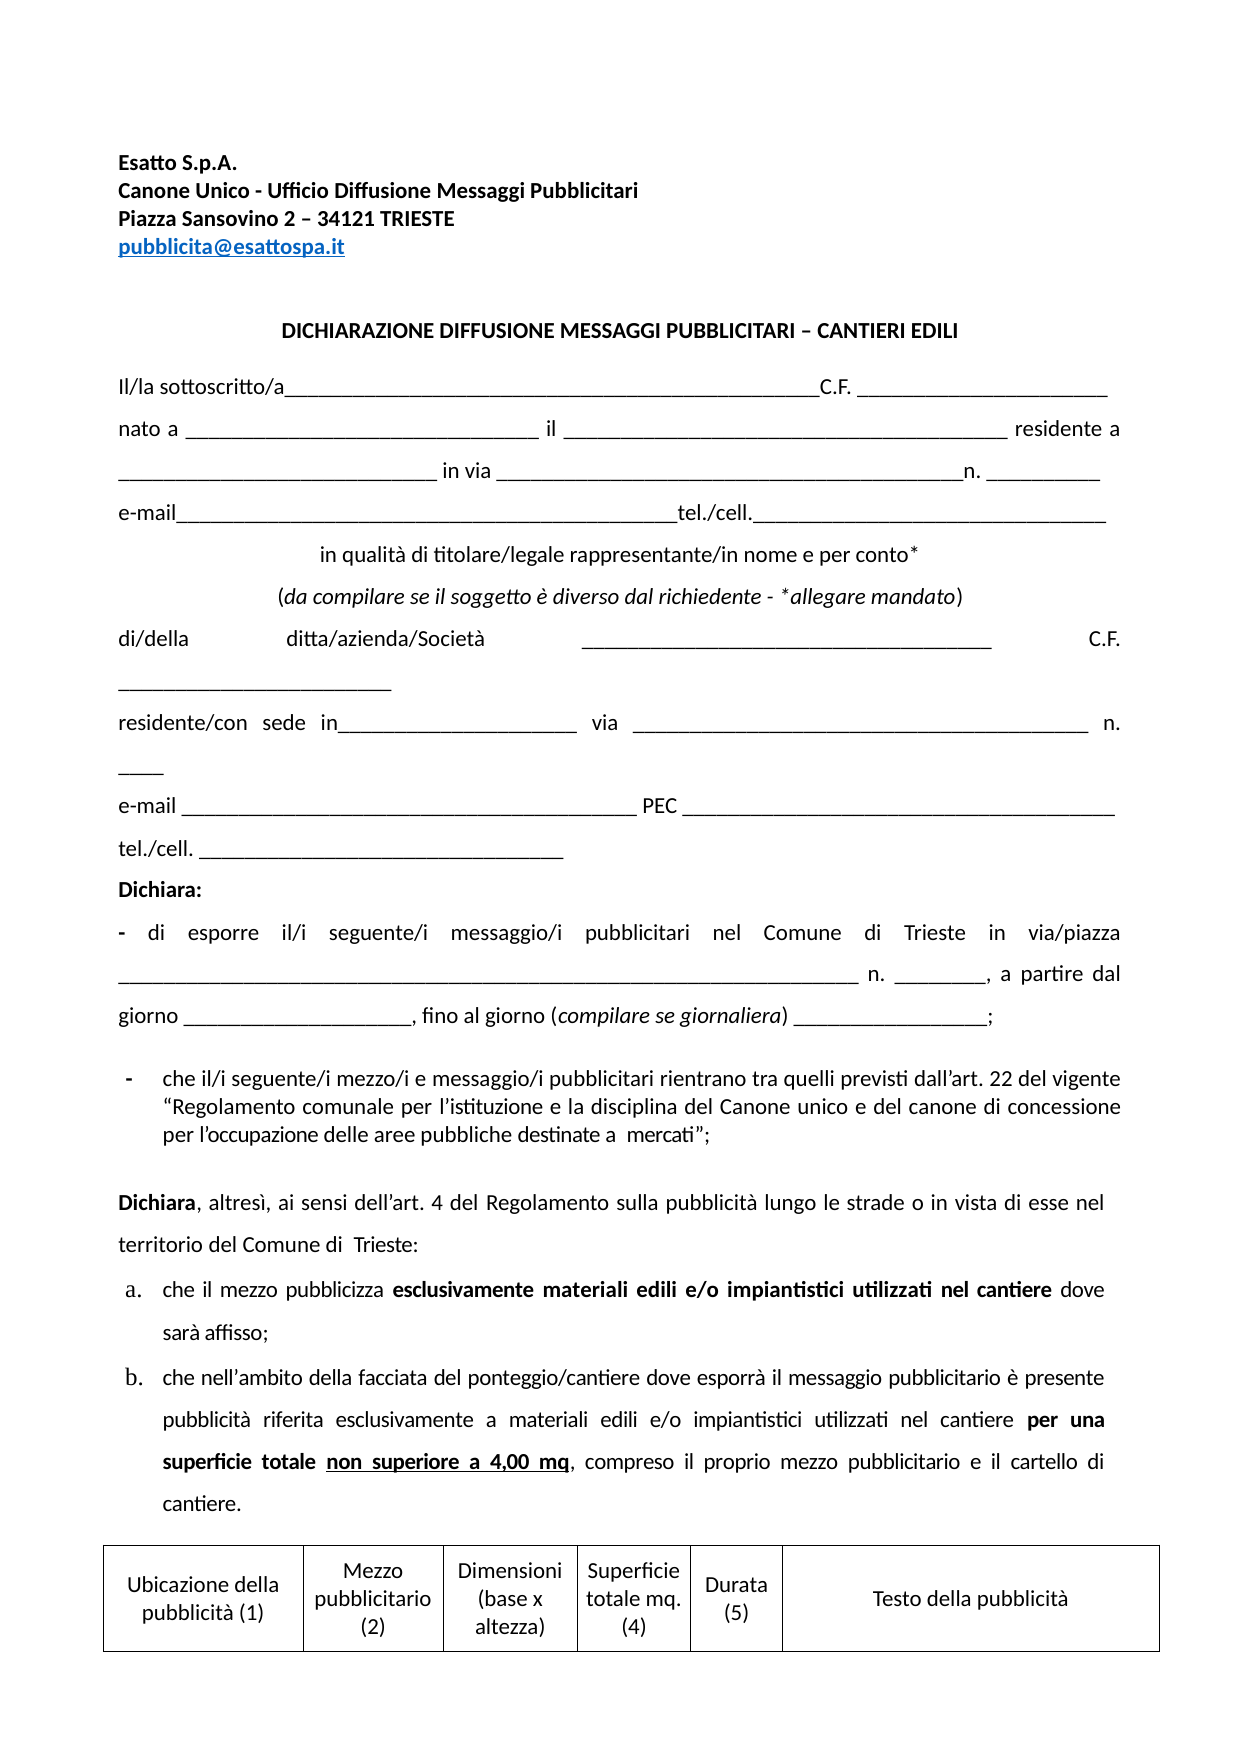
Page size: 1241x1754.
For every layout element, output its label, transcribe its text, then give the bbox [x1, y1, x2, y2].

table_header Mezzo pubblicitario (2) [304, 1546, 443, 1651]
table_header Testo della pubblicità [783, 1546, 1159, 1651]
list che il/i seguente/i mezzo/i e messaggio/i pubblicitari rientrano tra quelli previsti dall’art. 22 del vigente “Regolamento comunale per l’istituzione e la disciplina del Canone unico e del canone di concessione per l’occupazione delle aree pubbliche destinate a mercati”; [125, 1064, 1122, 1148]
text Canone Unico - Ufficio Diffusione Messaggi Pubblicitari Piazza Sansovino 2 – 34121 TRIESTE [118, 176, 1122, 232]
text DICHIARAZIONE DIFFUSIONE MESSAGGI PUBBLICITARI – CANTIERI EDILI [118, 316, 1122, 344]
table_header Superficie totale mq. (4) [578, 1546, 690, 1651]
text pubblicita@esattospa.it [118, 232, 1122, 260]
list che nell’ambito della facciata del ponteggio/cantiere dove esporrà il messaggio pubblicitario è presente pubblicità riferita esclusivamente a materiali edili e/o impiantistici utilizzati nel cantiere per una superficie totale non superiore a 4,00 mq, compreso il proprio mezzo pubblicitario e il cartello di cantiere. [125, 1362, 1105, 1517]
text Esatto S.p.A. [118, 148, 1122, 176]
text Dichiara: [118, 876, 1122, 904]
text in qualità di titolare/legale rappresentante/in nome e per conto* [118, 540, 1122, 568]
text - di esporre il/i seguente/i messaggio/i pubblicitari nel Comune di Trieste in via/piazza _________________________________________________________________ n. ________, a partire dal giorno ____________________, fino al giorno (compilare se giornaliera) _________________; [118, 918, 1122, 1029]
text e-mail____________________________________________tel./cell._______________________________ [118, 498, 1122, 526]
text nato a _______________________________ il _______________________________________ residente a ____________________________ in via _________________________________________n. __________ [118, 414, 1122, 484]
text (da compilare se il soggetto è diverso dal richiedente - *allegare mandato) [118, 582, 1122, 610]
list che il mezzo pubblicizza esclusivamente materiali edili e/o impiantistici utilizzati nel cantiere dove sarà affisso; [125, 1274, 1105, 1346]
table_header Ubicazione della pubblicità (1) [104, 1546, 303, 1651]
text e-mail ________________________________________ PEC ______________________________________ [118, 792, 1122, 820]
text tel./cell. ________________________________ [118, 834, 1122, 862]
text Dichiara, altresì, ai sensi dell’art. 4 del Regolamento sulla pubblicità lungo le strade o in vista di esse nel territorio del Comune di Trieste: [118, 1188, 1105, 1258]
text residente/con sede in_____________________ via ________________________________________ n. ____ [118, 708, 1122, 778]
text Il/la sottoscritto/a_______________________________________________C.F. ______________________ [118, 372, 1122, 400]
text di/della ditta/azienda/Società ____________________________________ C.F. ________________________ [118, 624, 1122, 694]
table_header Durata (5) [691, 1546, 782, 1651]
table_header Dimensioni (base x altezza) [444, 1546, 577, 1651]
